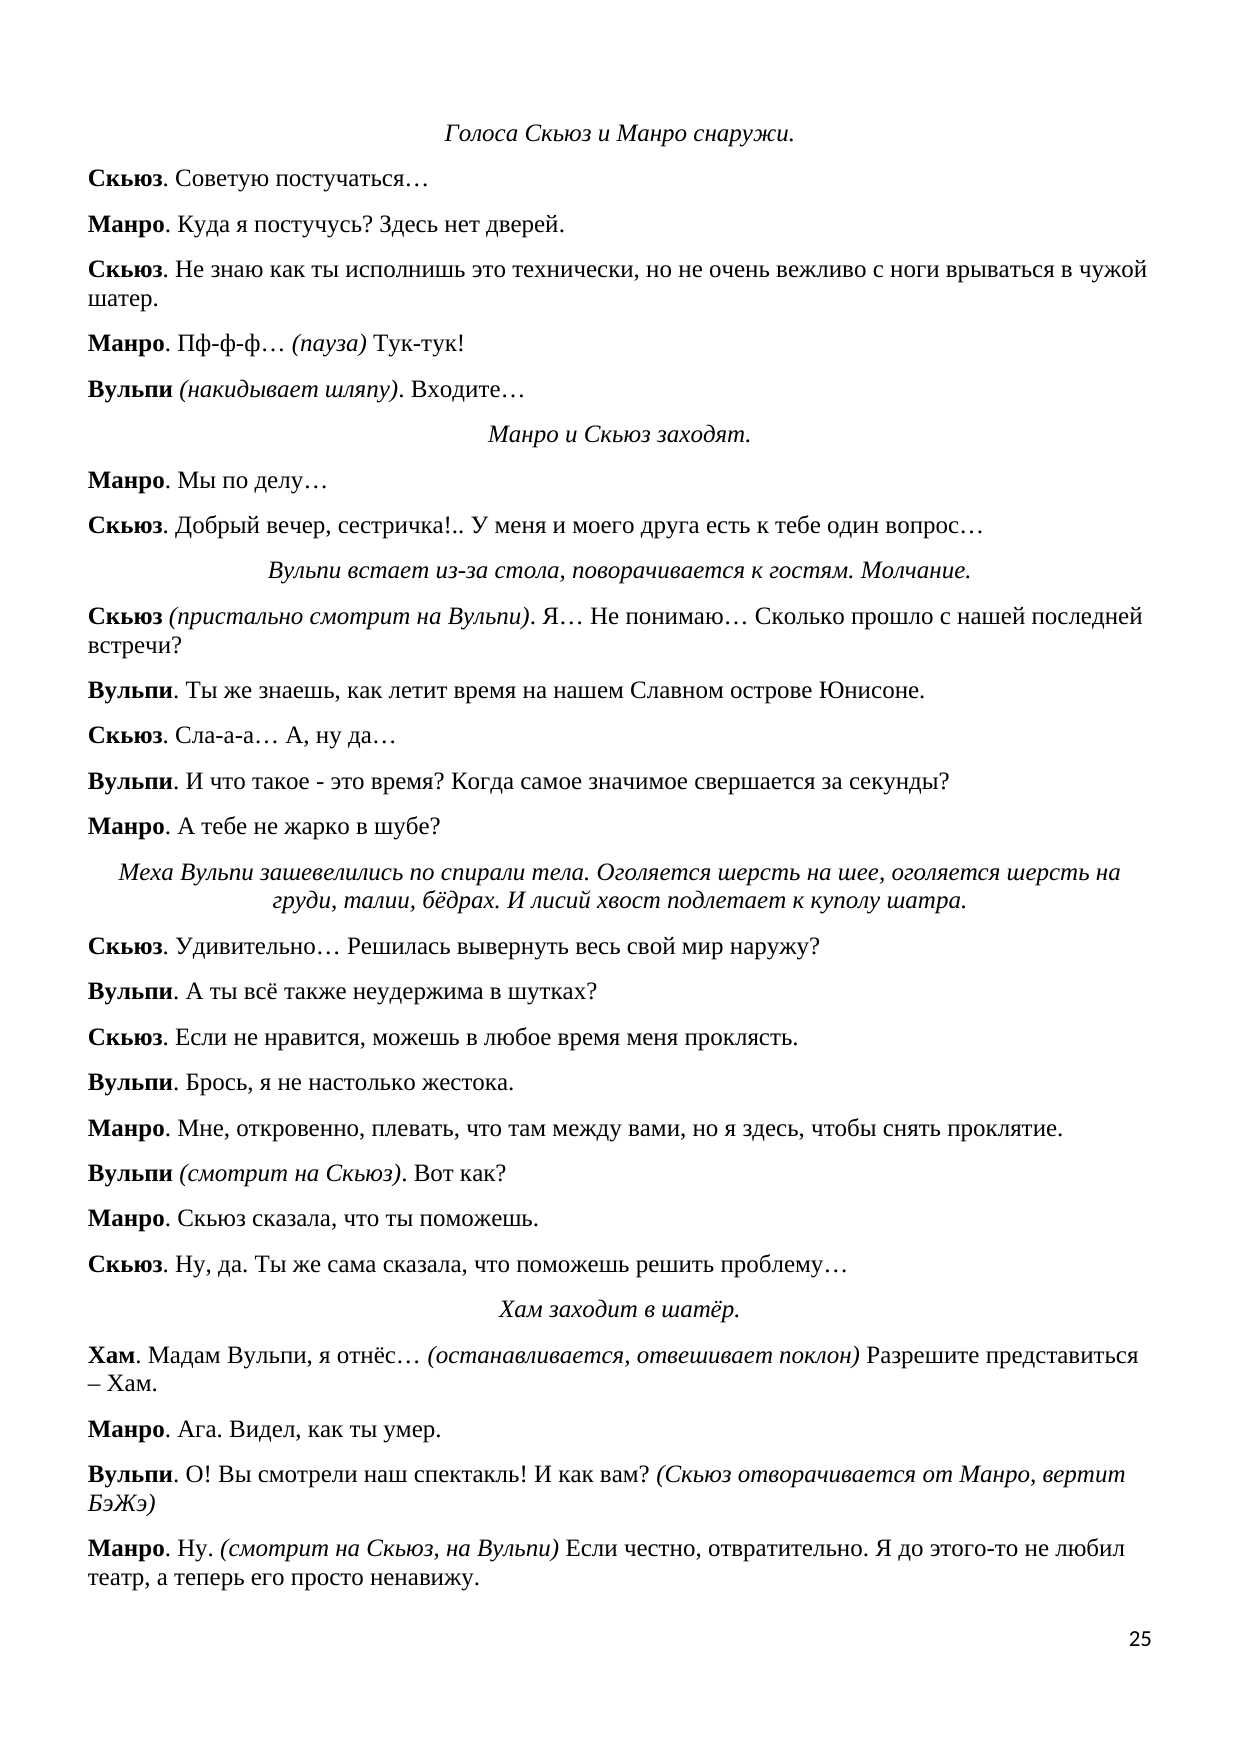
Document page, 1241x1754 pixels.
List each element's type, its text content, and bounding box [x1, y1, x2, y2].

text Скьюз. Ну, да. Ты же сама сказала, что поможешь решить проблему… [88, 1249, 1152, 1278]
text Вульпи. И что такое - это время? Когда самое значимое свершается за секунды? [88, 766, 1152, 795]
text Хам. Мадам Вульпи, я отнёс… (останавливается, отвешивает поклон) Разрешите представиться – Хам. [88, 1340, 1152, 1397]
text Скьюз. Советую постучаться… [88, 163, 1152, 192]
text Вульпи. А ты всё также неудержима в шутках? [88, 976, 1152, 1005]
text Скьюз. Если не нравится, можешь в любое время меня проклясть. [88, 1022, 1152, 1051]
text Манро. Мы по делу… [88, 465, 1152, 493]
text Меха Вульпи зашевелились по спирали тела. Оголяется шерсть на шее, оголяется шерсть на груди, талии, бёдрах. И лисий хвост подлетает к куполу шатра. [88, 857, 1152, 914]
text Хам заходит в шатёр. [88, 1294, 1152, 1323]
text Манро. Ага. Видел, как ты умер. [88, 1414, 1152, 1443]
text Манро. Мне, откровенно, плевать, что там между вами, но я здесь, чтобы снять проклятие. [88, 1113, 1152, 1141]
text Манро. Куда я постучусь? Здесь нет дверей. [88, 209, 1152, 238]
text Скьюз (пристально смотрит на Вульпи). Я… Не понимаю… Сколько прошло с нашей последней встречи? [88, 601, 1152, 658]
text Вульпи. Брось, я не настолько жестока. [88, 1067, 1152, 1096]
text Вульпи встает из-за стола, поворачивается к гостям. Молчание. [88, 556, 1152, 584]
text Манро. Пф-ф-ф… (пауза) Тук-тук! [88, 328, 1152, 357]
text Вульпи (накидывает шляпу). Входите… [88, 374, 1152, 403]
text Скьюз. Сла-а-а… А, ну да… [88, 721, 1152, 749]
text Вульпи (смотрит на Скьюз). Вот как? [88, 1158, 1152, 1187]
text Скьюз. Добрый вечер, сестричка!.. У меня и моего друга есть к тебе один вопрос… [88, 510, 1152, 539]
text Голоса Скьюз и Манро снаружи. [88, 118, 1152, 147]
text Скьюз. Удивительно… Решилась вывернуть весь свой мир наружу? [88, 931, 1152, 960]
text Скьюз. Не знаю как ты исполнишь это технически, но не очень вежливо с ноги врываться в чужой шатер. [88, 254, 1152, 312]
text Манро. А тебе не жарко в шубе? [88, 811, 1152, 840]
text Манро. Ну. (смотрит на Скьюз, на Вульпи) Если честно, отвратительно. Я до этого-то не любил театр, а теперь его просто ненавижу. [88, 1533, 1152, 1591]
text Вульпи. Ты же знаешь, как летит время на нашем Славном острове Юнисоне. [88, 675, 1152, 704]
text Манро и Скьюз заходят. [88, 419, 1152, 448]
text Вульпи. О! Вы смотрели наш спектакль! И как вам? (Скьюз отворачивается от Манро, вертит БэЖэ) [88, 1459, 1152, 1517]
text Манро. Скьюз сказала, что ты поможешь. [88, 1203, 1152, 1232]
